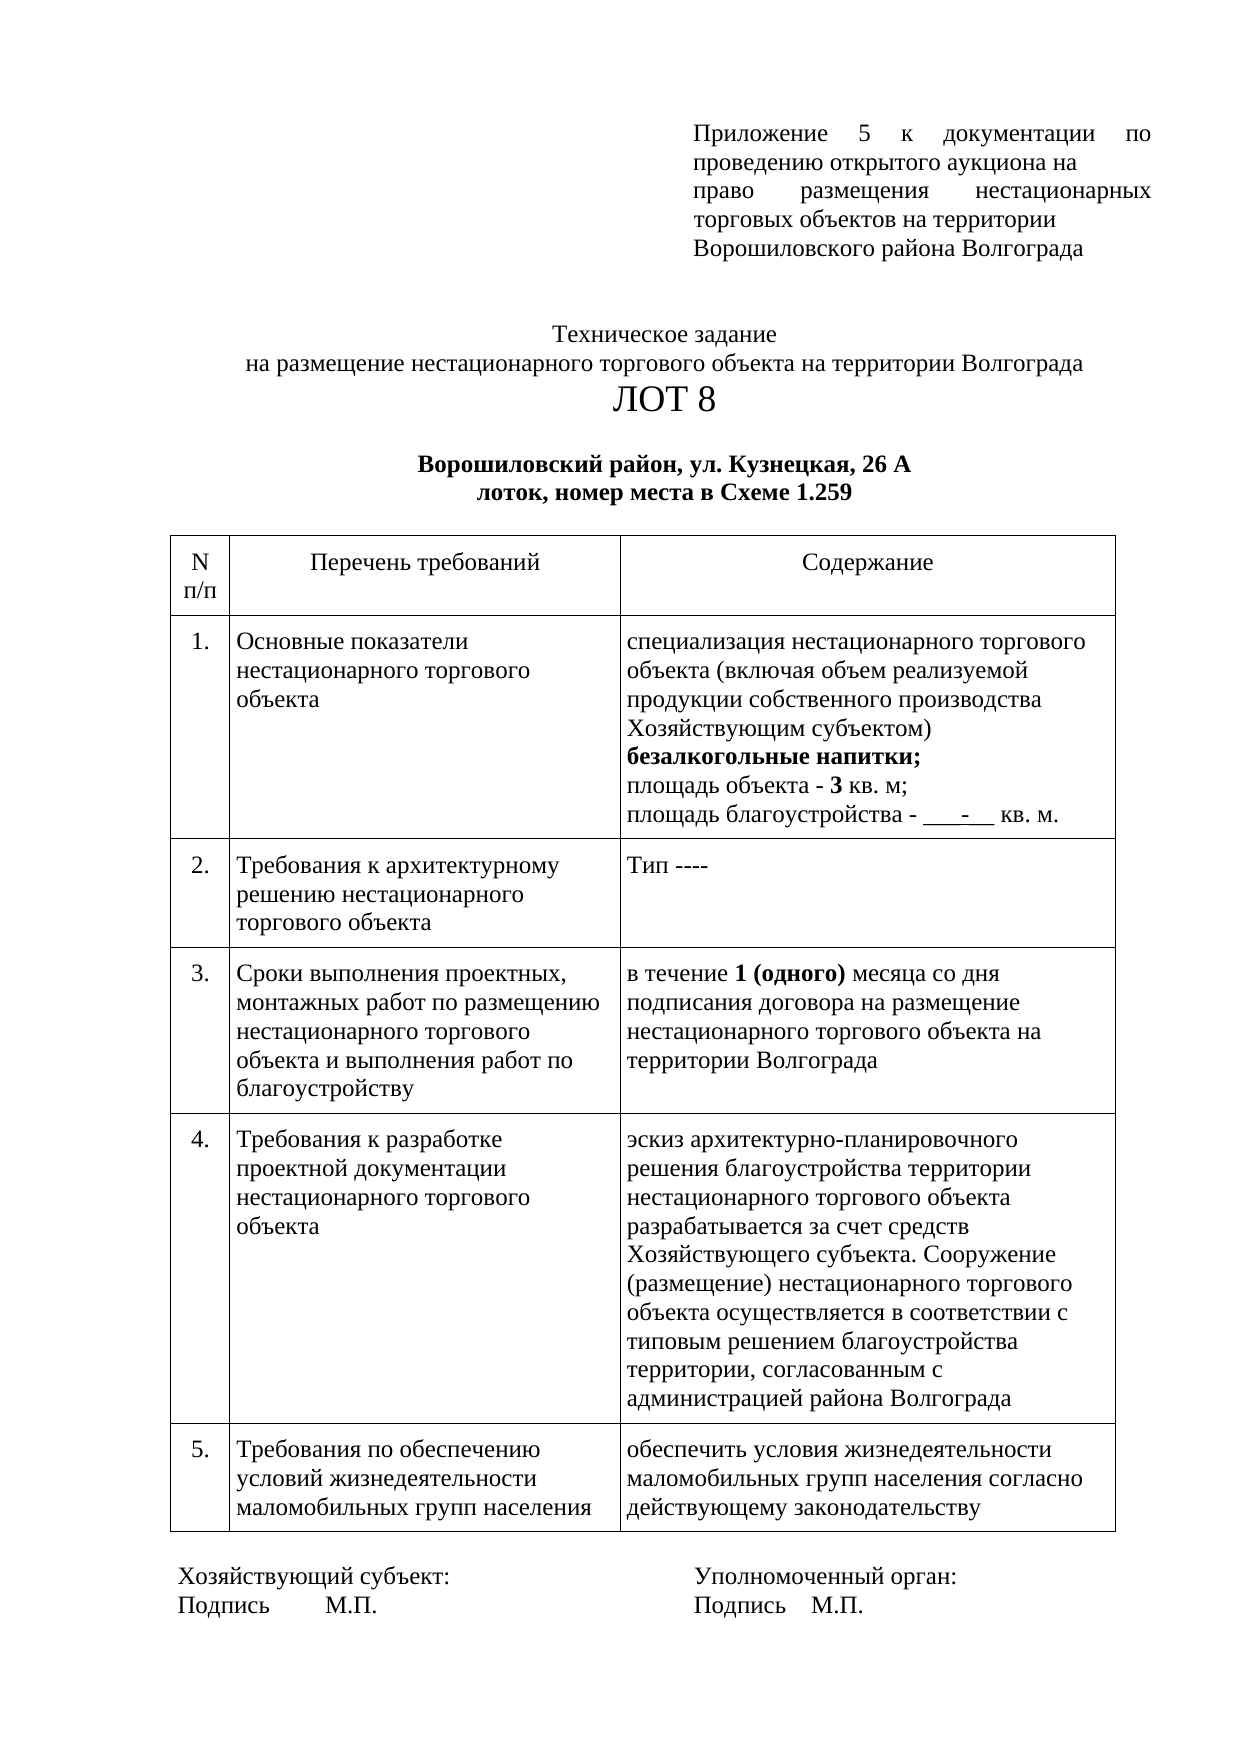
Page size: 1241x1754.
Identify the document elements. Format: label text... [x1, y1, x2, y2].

text Приложение 5 к документации по проведению открытого аукциона на [693, 118, 1152, 176]
table_header Содержание [621, 536, 1115, 615]
table_cell 3. [171, 948, 229, 1113]
table_header Перечень требований [230, 536, 620, 615]
text ЛОТ 8 [177, 377, 1152, 420]
text Хозяйствующий субъект: Уполномоченный орган: [177, 1561, 1152, 1590]
table_cell Основные показатели нестационарного торгового объекта [230, 616, 620, 838]
table_cell Требования к разработке проектной документации нестационарного торгового объекта [230, 1114, 620, 1423]
table_cell 1. [171, 616, 229, 838]
table_cell 4. [171, 1114, 229, 1423]
text Ворошиловский район, ул. Кузнецкая, 26 А [177, 449, 1152, 477]
table_cell в течение 1 (одного) месяца со дня подписания договора на размещение нестационарного торгового объекта на территории Волгограда [621, 948, 1115, 1113]
table_header N п/п [171, 536, 229, 615]
table_cell Требования по обеспечению условий жизнедеятельности маломобильных групп населения [230, 1424, 620, 1531]
table_cell Сроки выполнения проектных, монтажных работ по размещению нестационарного торгового объекта и выполнения работ по благоустройству [230, 948, 620, 1113]
table_cell обеспечить условия жизнедеятельности маломобильных групп населения согласно действующему законодательству [621, 1424, 1115, 1531]
table_cell специализация нестационарного торгового объекта (включая объем реализуемой продукции собственного производства Хозяйствующим субъектом) безалкогольные напитки; площадь объекта - 3 кв. м; площадь благоустройства - ___-__ кв. м. [621, 616, 1115, 838]
text Подпись М.П. Подпись М.П. [177, 1590, 1152, 1618]
text Техническое задание [177, 319, 1152, 348]
text на размещение нестационарного торгового объекта на территории Волгограда [177, 348, 1152, 377]
table_cell эскиз архитектурно-планировочного решения благоустройства территории нестационарного торгового объекта разрабатывается за счет средств Хозяйствующего субъекта. Сооружение (размещение) нестационарного торгового объекта осуществляется в соответствии с типовым решением благоустройства территории, согласованным с администрацией района Волгограда [621, 1114, 1115, 1423]
table_cell Тип ---- [621, 839, 1115, 947]
table_cell Требования к архитектурному решению нестационарного торгового объекта [230, 839, 620, 947]
text лоток, номер места в Схеме 1.259 [177, 477, 1152, 506]
table_cell 5. [171, 1424, 229, 1531]
text право размещения нестационарных торговых объектов на территории [693, 176, 1152, 233]
table_cell 2. [171, 839, 229, 947]
text Ворошиловского района Волгограда [693, 233, 1152, 291]
